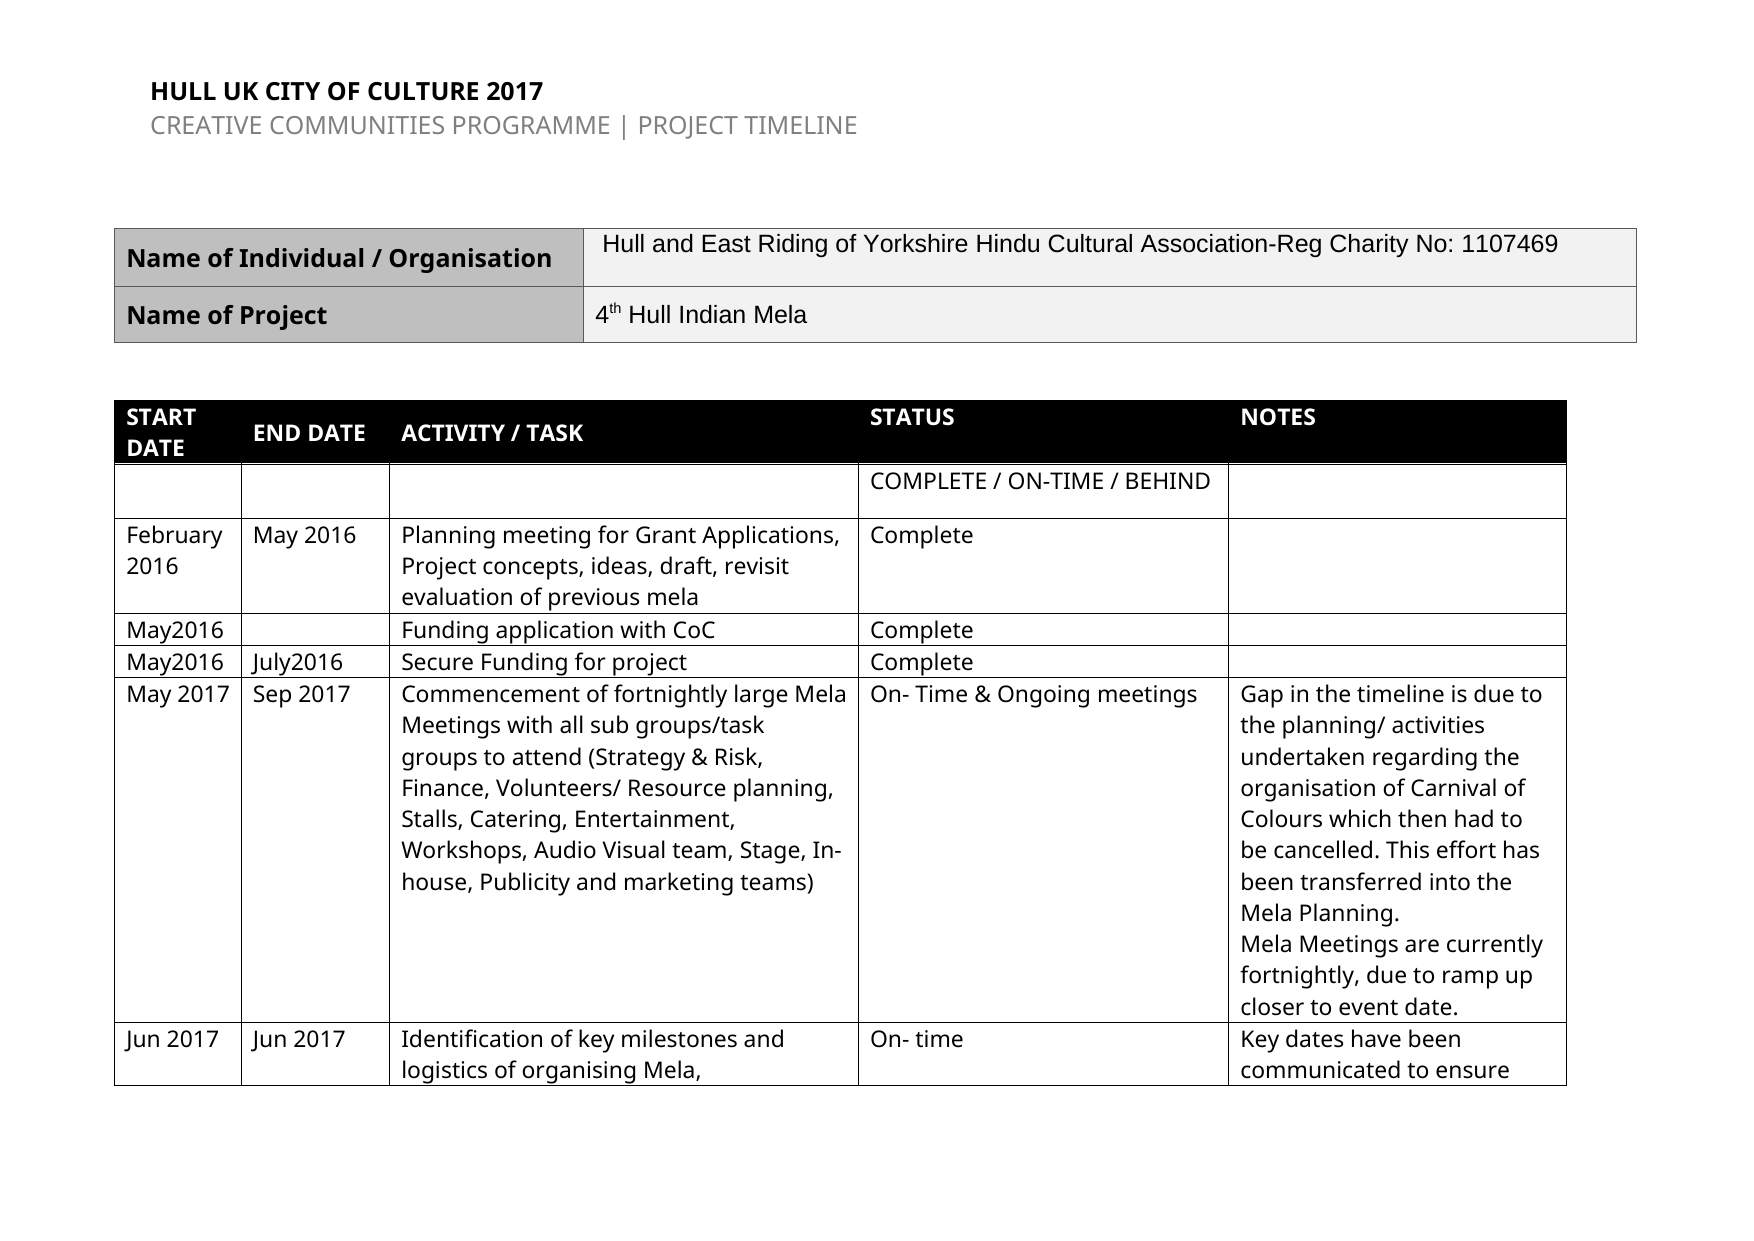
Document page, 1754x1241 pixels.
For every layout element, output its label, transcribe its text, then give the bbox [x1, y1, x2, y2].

table_cell [115, 465, 241, 518]
table_cell Jun 2017 [115, 1023, 241, 1085]
table_cell On- time [859, 1023, 1228, 1085]
table_cell Jun 2017 [242, 1023, 389, 1085]
table_header NOTES [1229, 401, 1566, 463]
table_cell [1229, 465, 1566, 518]
table_cell [242, 614, 389, 645]
table_header START DATE [115, 401, 241, 463]
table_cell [390, 1023, 858, 1085]
table_cell [1229, 614, 1566, 645]
table_cell [242, 465, 389, 518]
table_cell On- Time & Ongoing meetings [859, 678, 1228, 1022]
table_cell May2016 [115, 646, 241, 677]
table_cell Secure Funding for project [390, 646, 858, 677]
table_cell Gap in the timeline is due to the planning/ activities undertaken regarding the organisation of Carnival of Colours which then had to be cancelled. This effort has been transferred into the Mela Planning. Mela Meetings are currently fortnightly, due to ramp up closer to event date. [1229, 678, 1566, 1022]
table_cell Planning meeting for Grant Applications, Project concepts, ideas, draft, revisit evaluation of previous mela [390, 519, 858, 612]
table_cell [1229, 1023, 1566, 1085]
table_header STATUS [859, 401, 1228, 463]
table_header ACTIVITY / TASK [390, 401, 858, 463]
table_cell July2016 [242, 646, 389, 677]
table_cell COMPLETE / ON-TIME / BEHIND [859, 465, 1228, 518]
table_cell 4th Hull Indian Mela [584, 287, 1636, 342]
table_cell May2016 [115, 614, 241, 645]
table_cell Name of Project [115, 287, 583, 342]
table_cell [390, 465, 858, 518]
table_cell Funding application with CoC [390, 614, 858, 645]
table_header Hull and East Riding of Yorkshire Hindu Cultural Association-Reg Charity No: 1107469 [584, 229, 1636, 286]
table_cell Commencement of fortnightly large Mela Meetings with all sub groups/task groups to attend (Strategy & Risk, Finance, Volunteers/ Resource planning, Stalls, Catering, Entertainment, Workshops, Audio Visual team, Stage, In-house, Publicity and marketing teams) [390, 678, 858, 1022]
table_cell Complete [859, 646, 1228, 677]
table_cell [1229, 646, 1566, 677]
table_cell Complete [859, 519, 1228, 612]
table_cell Sep 2017 [242, 678, 389, 1022]
table_header END DATE [242, 401, 389, 463]
table_cell May 2016 [242, 519, 389, 612]
table_cell February 2016 [115, 519, 241, 612]
table_cell May 2017 [115, 678, 241, 1022]
table_header Name of Individual / Organisation [115, 229, 583, 286]
table_cell Complete [859, 614, 1228, 645]
table_cell [1229, 519, 1566, 612]
